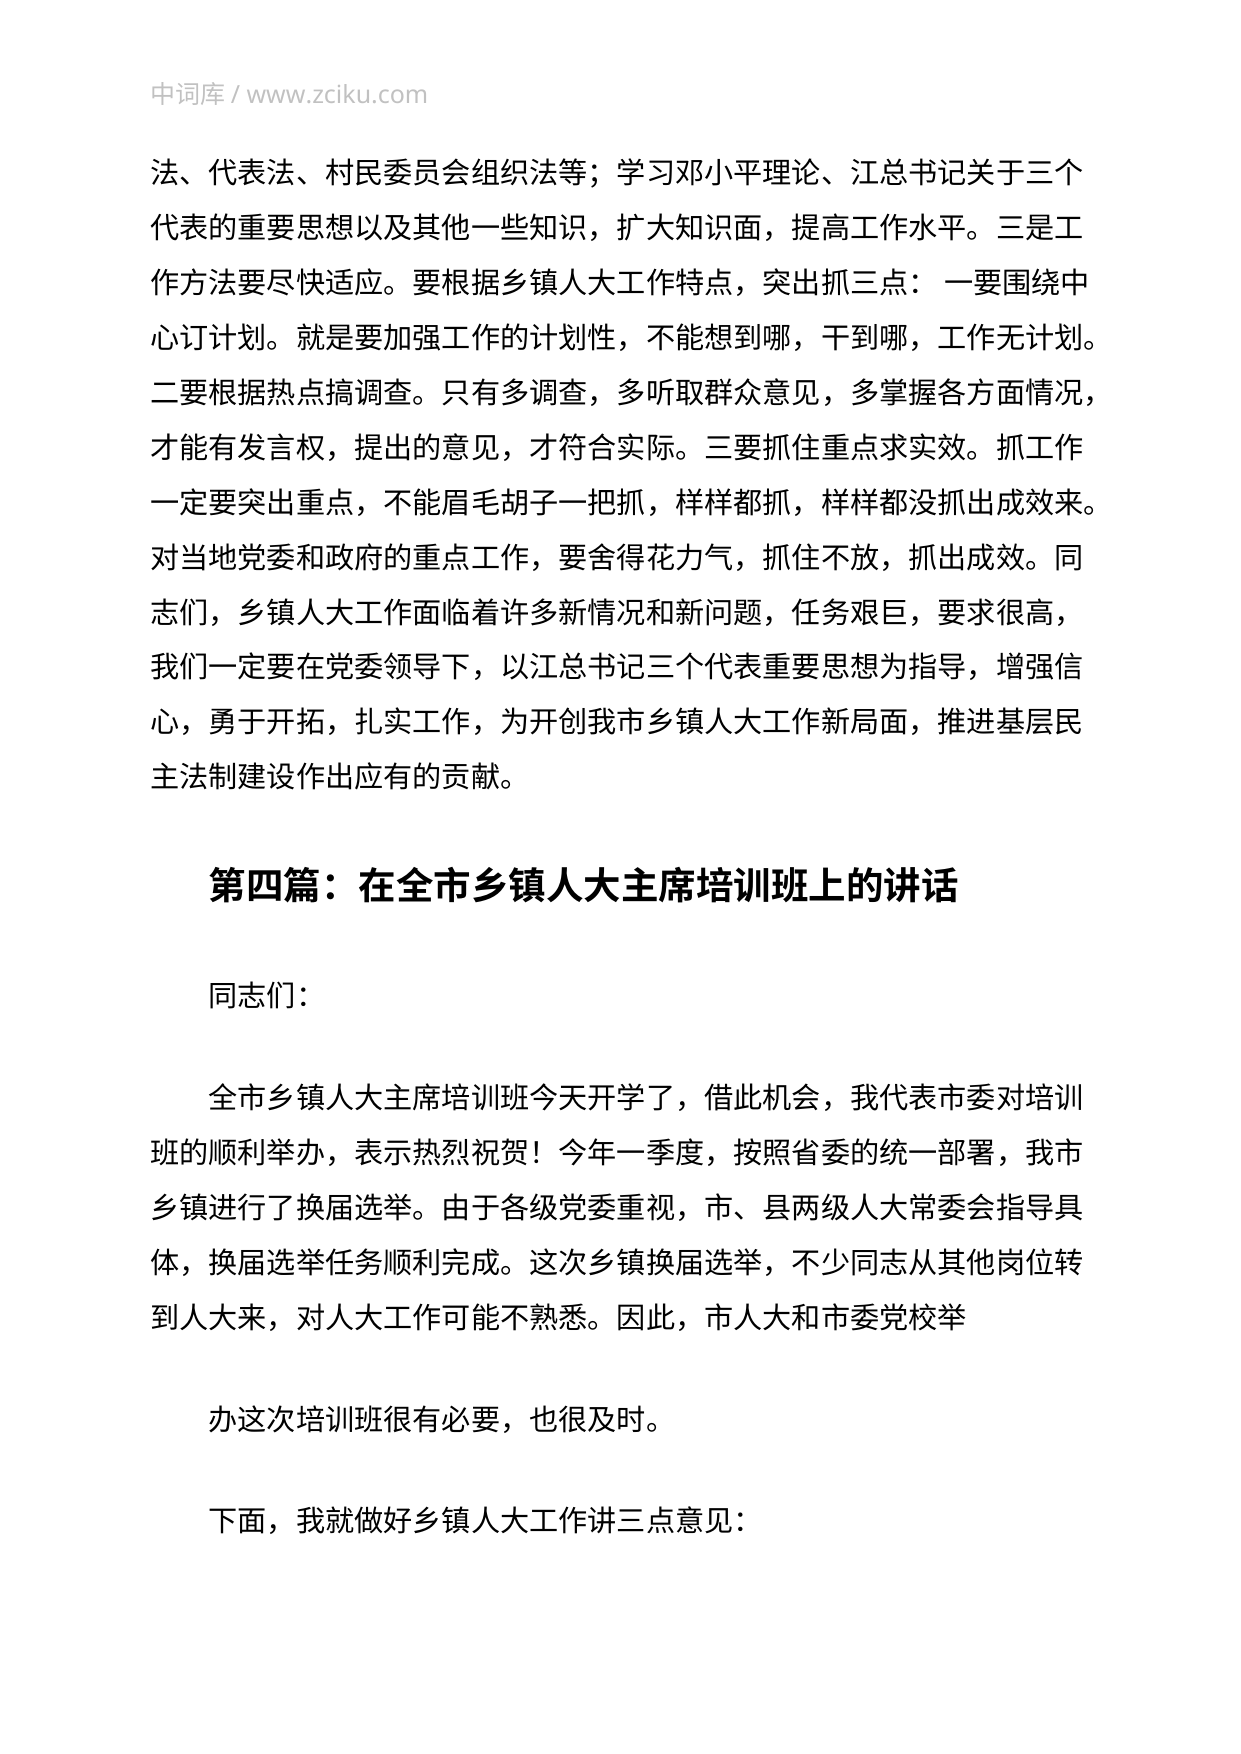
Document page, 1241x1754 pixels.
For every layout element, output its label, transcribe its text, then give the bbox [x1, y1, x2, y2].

text 同志们： [150, 973, 1090, 1015]
text 下面，我就做好乡镇人大工作讲三点意见： [150, 1498, 1090, 1540]
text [150, 150, 1090, 796]
text 办这次培训班很有必要，也很及时。 [150, 1396, 1090, 1438]
text 第四篇：在全市乡镇人大主席培训班上的讲话 [150, 856, 1090, 910]
text 全市乡镇人大主席培训班今天开学了，借此机会，我代表市委对培训班的顺利举办，表示热烈祝贺！今年一季度，按照省委的统一部署，我市乡镇进行了换届选举。由于各级党委重视，市、县两级人大常委会指导具体，换届选举任务顺利完成。这次乡镇换届选举，不少同志从其他岗位转到人大来，对人大工作可能不熟悉。因此，市人大和市委党校举 [150, 1075, 1090, 1337]
